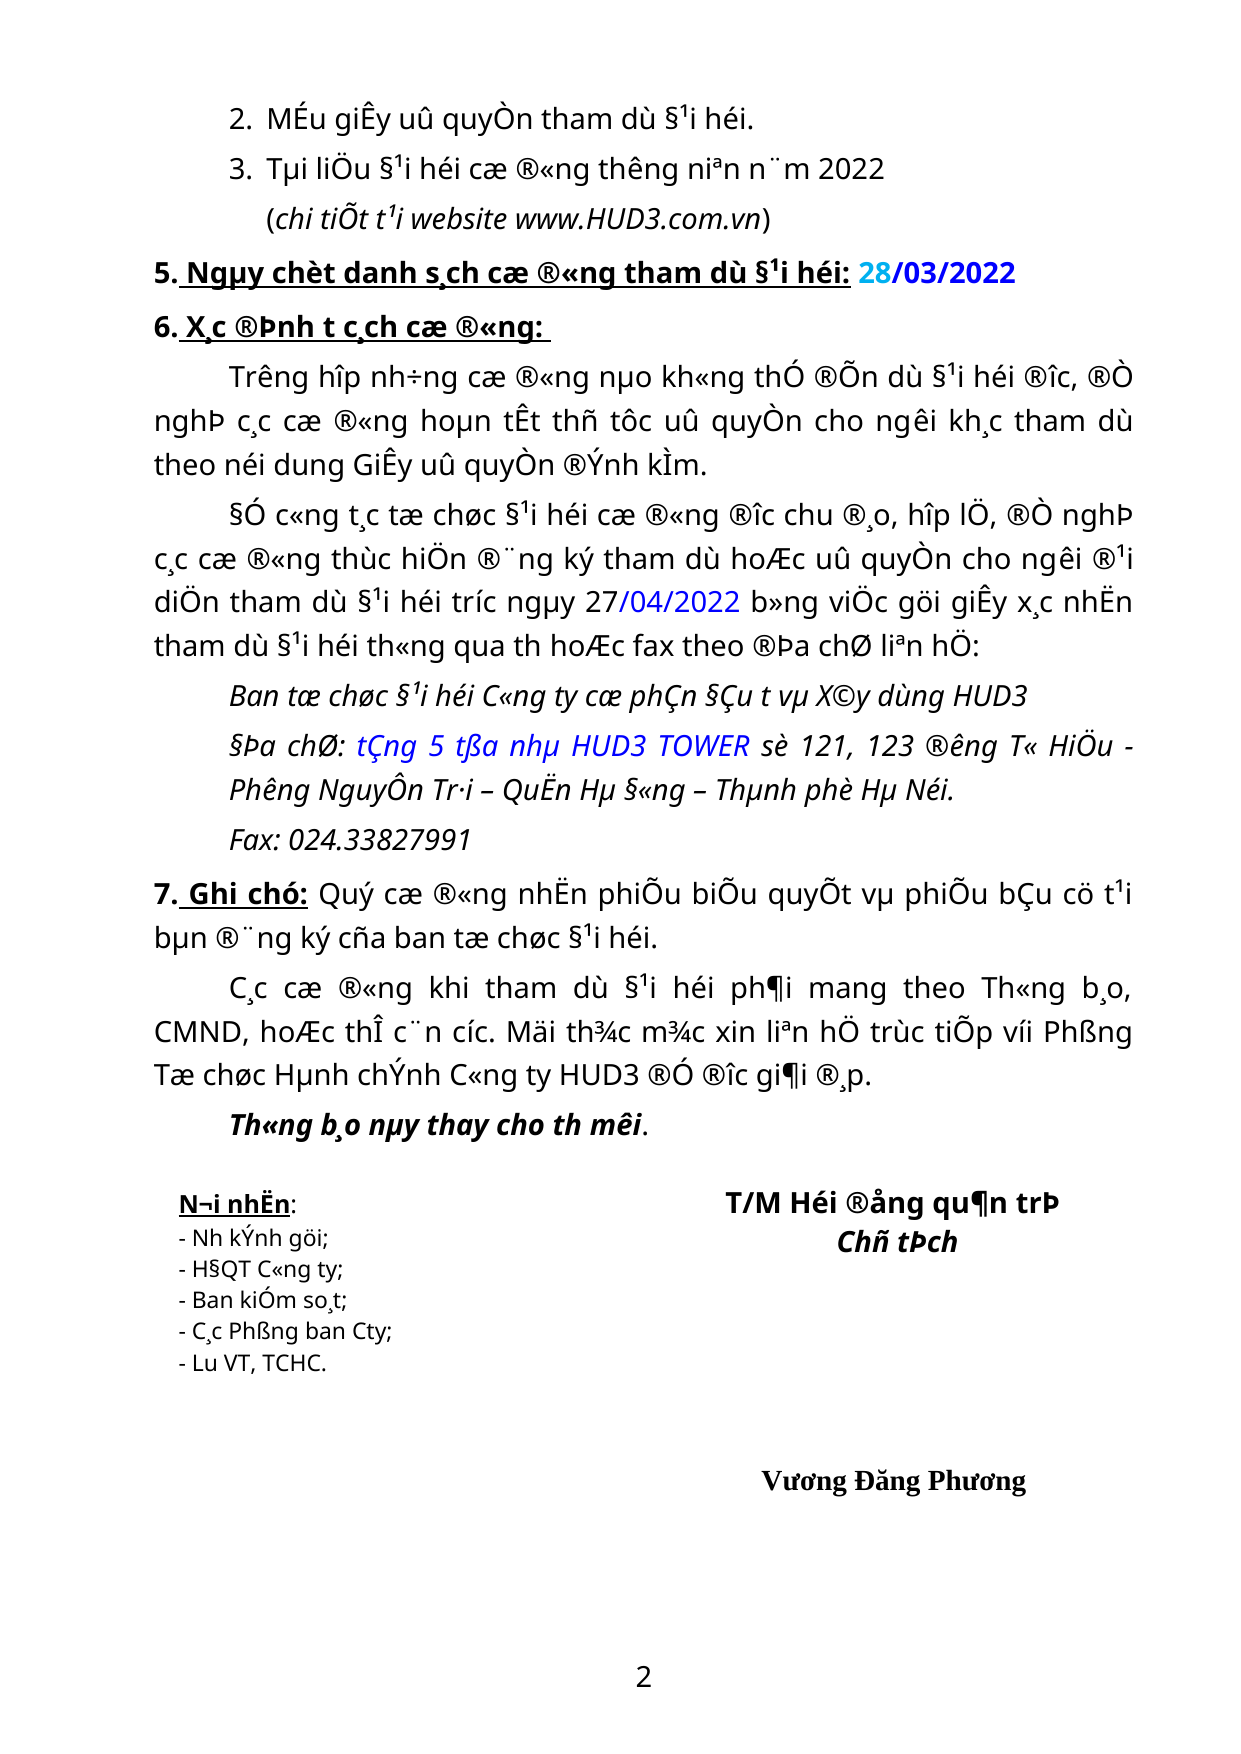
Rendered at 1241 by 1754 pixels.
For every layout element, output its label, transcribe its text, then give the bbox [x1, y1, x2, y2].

text Fax: 024.33827991 [153, 815, 1134, 859]
text 5. Ngµy chèt danh s¸ch cæ ®«ng tham dù §¹i héi: 28/03/2022 [153, 249, 1134, 292]
table_cell Chñ tÞch [651, 1222, 1134, 1378]
text Th«ng b¸o nµy thay cho th­ mêi. [153, 1101, 1134, 1144]
list MÉu giÊy uû quyÒn tham dù §¹i héi. [228, 94, 1134, 138]
table_cell - Nh­ kÝnh göi; - H§QT C«ng ty; - Ban kiÓm so¸t; - C¸c Phßng ban Cty; - L­u VT, TCHC. [167, 1222, 651, 1378]
table_header T/M Héi ®ång qu¶n trÞ [651, 1180, 1134, 1222]
list Tµi liÖu §¹i héi cæ ®«ng th­êng niªn n¨m 2022 [228, 144, 1134, 188]
text (chi tiÕt t¹i website www.HUD3.com.vn) [228, 194, 1134, 238]
text Tr­êng hîp nh÷ng cæ ®«ng nµo kh«ng thÓ ®Õn dù §¹i héi ®­îc, ®Ò nghÞ c¸c cæ ®«ng hoµn tÊt thñ tôc uû quyÒn cho ng­êi kh¸c tham dù theo néi dung GiÊy uû quyÒn ®Ýnh kÌm. [153, 353, 1134, 484]
text 7. Ghi chó: Quý cæ ®«ng nhËn phiÕu biÕu quyÕt vµ phiÕu bÇu cö t¹i bµn ®¨ng ký cña ban tæ chøc §¹i héi. [153, 869, 1134, 957]
text Ban tæ chøc §¹i héi C«ng ty cæ phÇn §Çu t­ vµ X©y dùng HUD3 [153, 672, 1134, 715]
text §Þa chØ: tÇng 5 tßa nhµ HUD3 TOWER sè 121, 123 ®­êng T« HiÖu - Ph­êng NguyÔn Tr·i – QuËn Hµ §«ng – Thµnh phè Hµ Néi. [228, 722, 1134, 809]
table_header N¬i nhËn: [167, 1180, 651, 1222]
text C¸c cæ ®«ng khi tham dù §¹i héi ph¶i mang theo Th«ng b¸o, CMND, hoÆc thÎ c¨n c­íc. Mäi th¾c m¾c xin liªn hÖ trùc tiÕp víi Phßng Tæ chøc Hµnh chÝnh C«ng ty HUD3 ®Ó ®­îc gi¶i ®¸p. [153, 963, 1134, 1094]
text 6. X¸c ®Þnh t­ c¸ch cæ ®«ng: [153, 303, 1134, 347]
text §Ó c«ng t¸c tæ chøc §¹i héi cæ ®«ng ®­îc chu ®¸o, hîp lÖ, ®Ò nghÞ c¸c cæ ®«ng thùc hiÖn ®¨ng ký tham dù hoÆc uû quyÒn cho ng­êi ®¹i diÖn tham dù §¹i héi tr­íc ngµy 27/04/2022 b»ng viÖc göi giÊy x¸c nhËn tham dù §¹i héi th«ng qua th­ hoÆc fax theo ®Þa chØ liªn hÖ: [153, 490, 1134, 665]
text Vương Đăng Phương [678, 1457, 1134, 1499]
